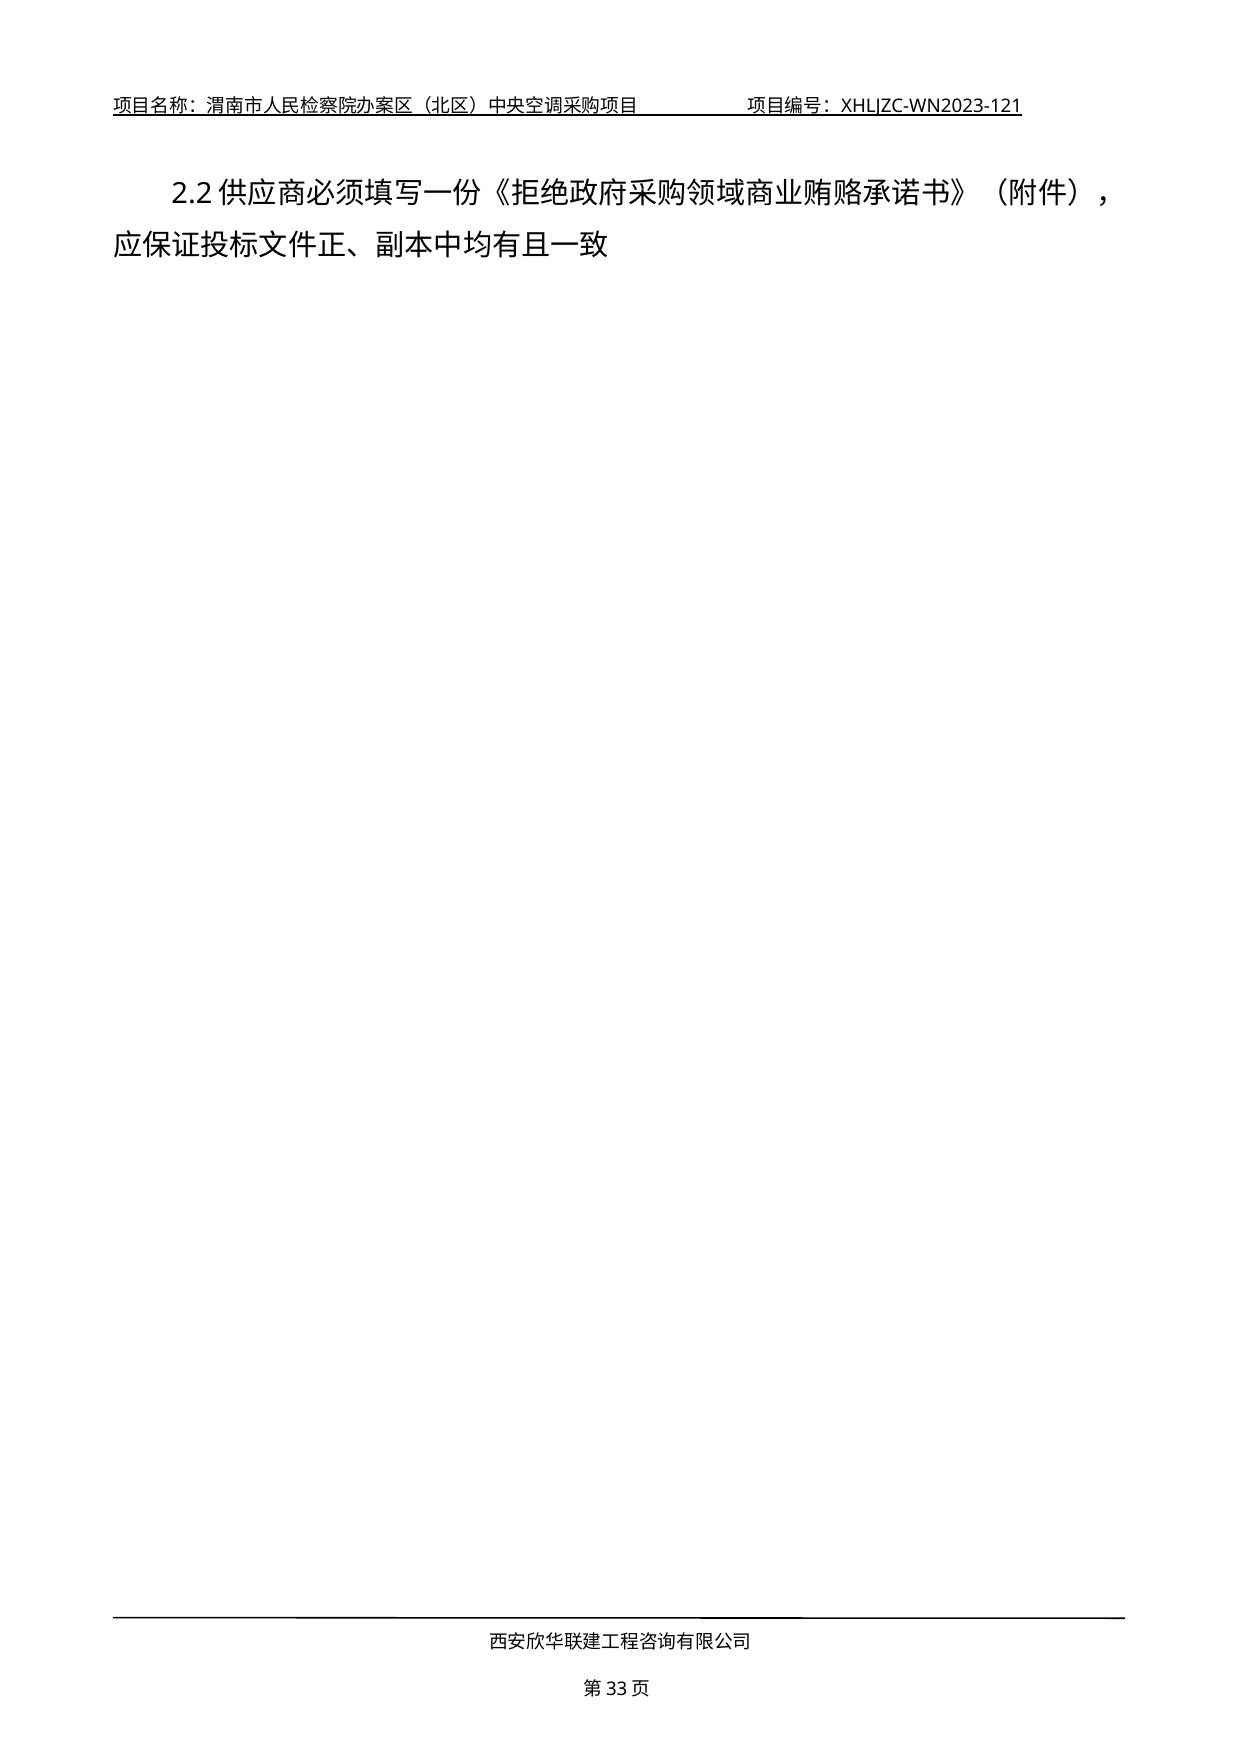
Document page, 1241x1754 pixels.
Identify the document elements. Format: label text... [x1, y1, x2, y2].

text 2.2供应商必须填写一份《拒绝政府采购领域商业贿赂承诺书》（附件），应保证投标文件正、副本中均有且一致 [113, 162, 1127, 266]
